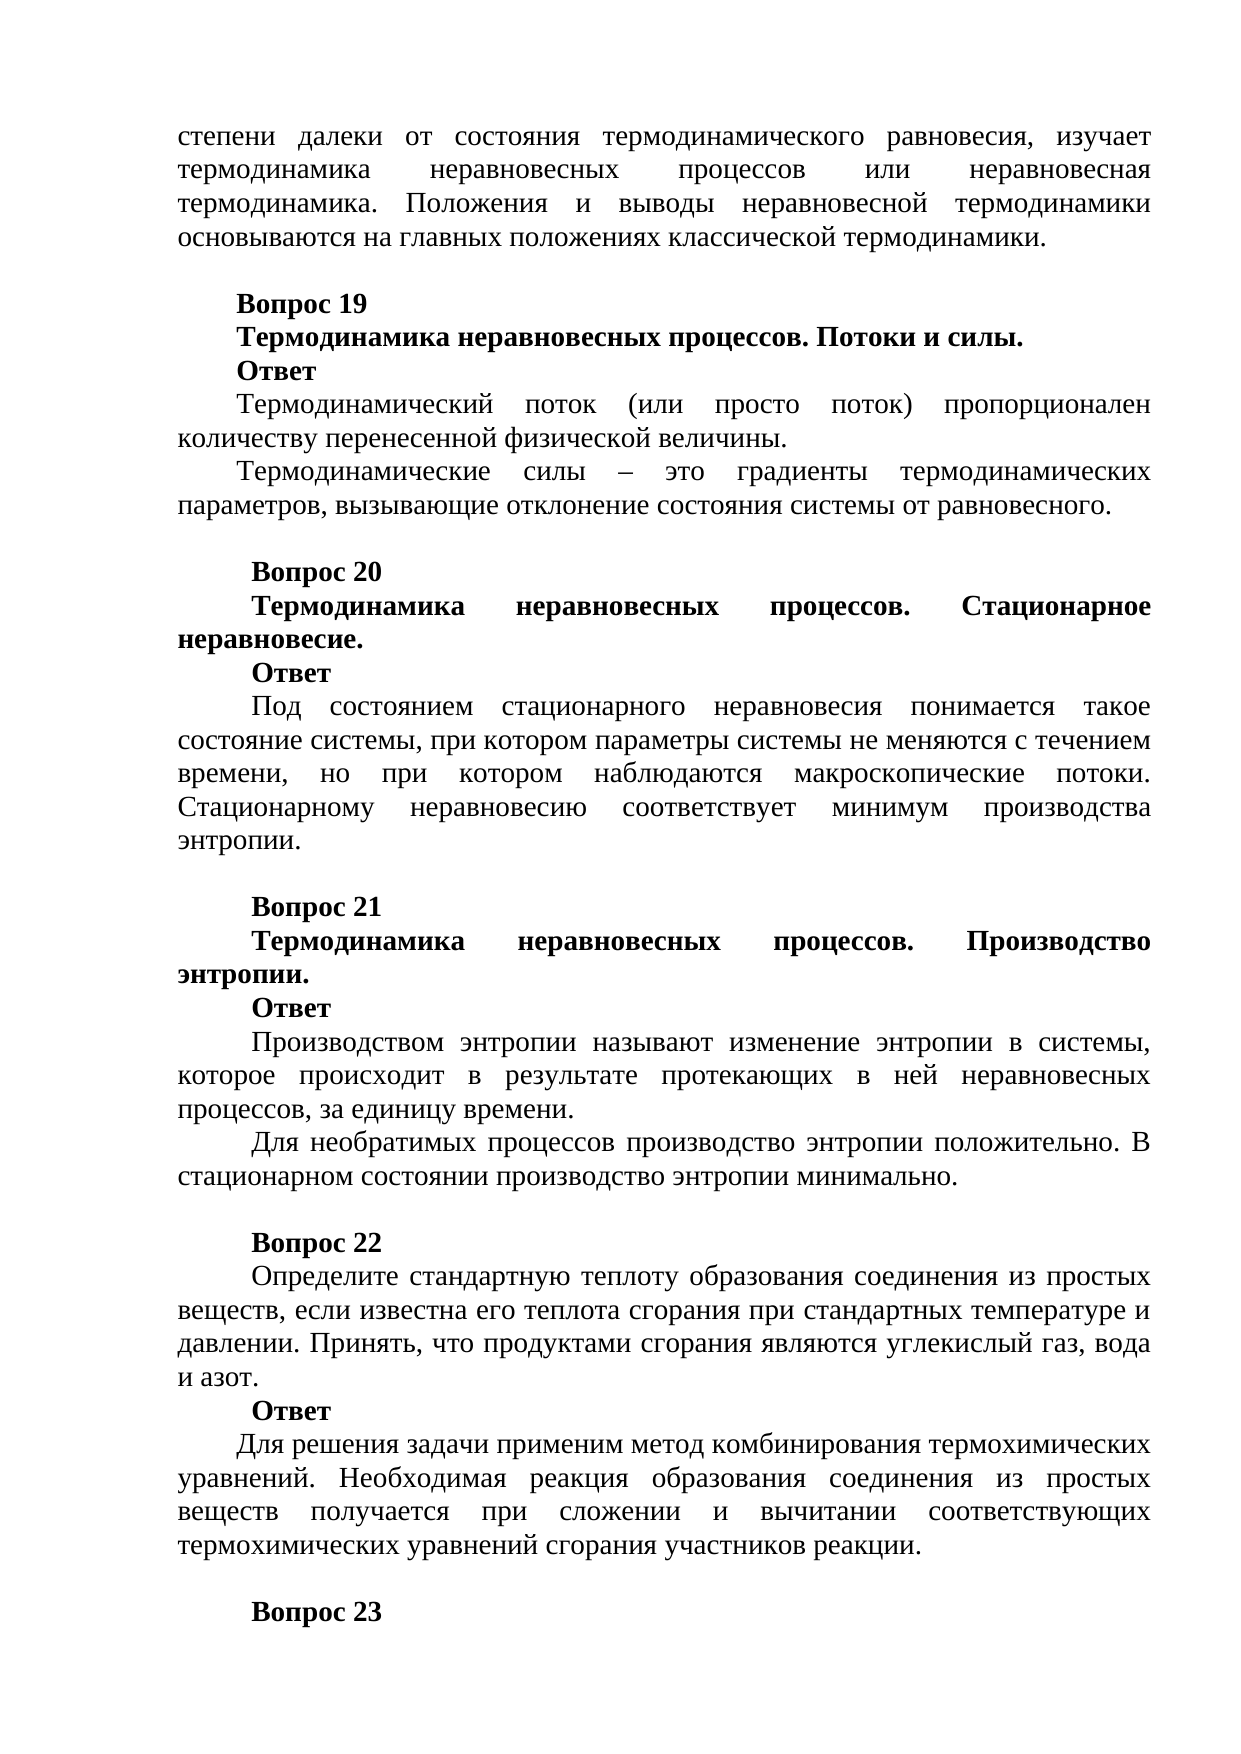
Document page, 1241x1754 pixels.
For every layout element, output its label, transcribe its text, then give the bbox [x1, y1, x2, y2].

text Термодинамика неравновесных процессов. Производство энтропии. [177, 923, 1152, 990]
text Ответ [177, 990, 1152, 1024]
text Вопрос 19 [177, 286, 1152, 319]
text Вопрос 22 [177, 1225, 1152, 1258]
text Ответ [177, 353, 1152, 386]
text Определите стандартную теплоту образования соединения из простых веществ, если известна его теплота сгорания при стандартных температуре и давлении. Принять, что продуктами сгорания являются углекислый газ, вода и азот. [177, 1258, 1152, 1393]
text Термодинамический поток (или просто поток) пропорционален количеству перенесенной физической величины. [177, 386, 1152, 453]
text Ответ [177, 1393, 1152, 1426]
text Вопрос 21 [177, 889, 1152, 923]
text Для необратимых процессов производство энтропии положительно. В стационарном состоянии производство энтропии минимально. [177, 1124, 1152, 1191]
text Под состоянием стационарного неравновесия понимается такое состояние системы, при котором параметры системы не меняются с течением времени, но при котором наблюдаются макроскопические потоки. Стационарному неравновесию соответствует минимум производства энтропии. [177, 688, 1152, 856]
text Производством энтропии называют изменение энтропии в системы, которое происходит в результате протекающих в ней неравновесных процессов, за единицу времени. [177, 1024, 1152, 1124]
text Ответ [177, 655, 1152, 688]
text Термодинамика неравновесных процессов. Стационарное неравновесие. [177, 588, 1152, 655]
text Термодинамические силы – это градиенты термодинамических параметров, вызывающие отклонение состояния системы от равновесного. [177, 453, 1152, 521]
text Для решения задачи применим метод комбинирования термохимических уравнений. Необходимая реакция образования соединения из простых веществ получается при сложении и вычитании соответствующих термохимических уравнений сгорания участников реакции. [177, 1426, 1152, 1560]
text Вопрос 23 [177, 1594, 1152, 1627]
text Термодинамика неравновесных процессов. Потоки и силы. [177, 319, 1152, 353]
text Вопрос 20 [177, 554, 1152, 588]
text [177, 118, 1152, 252]
